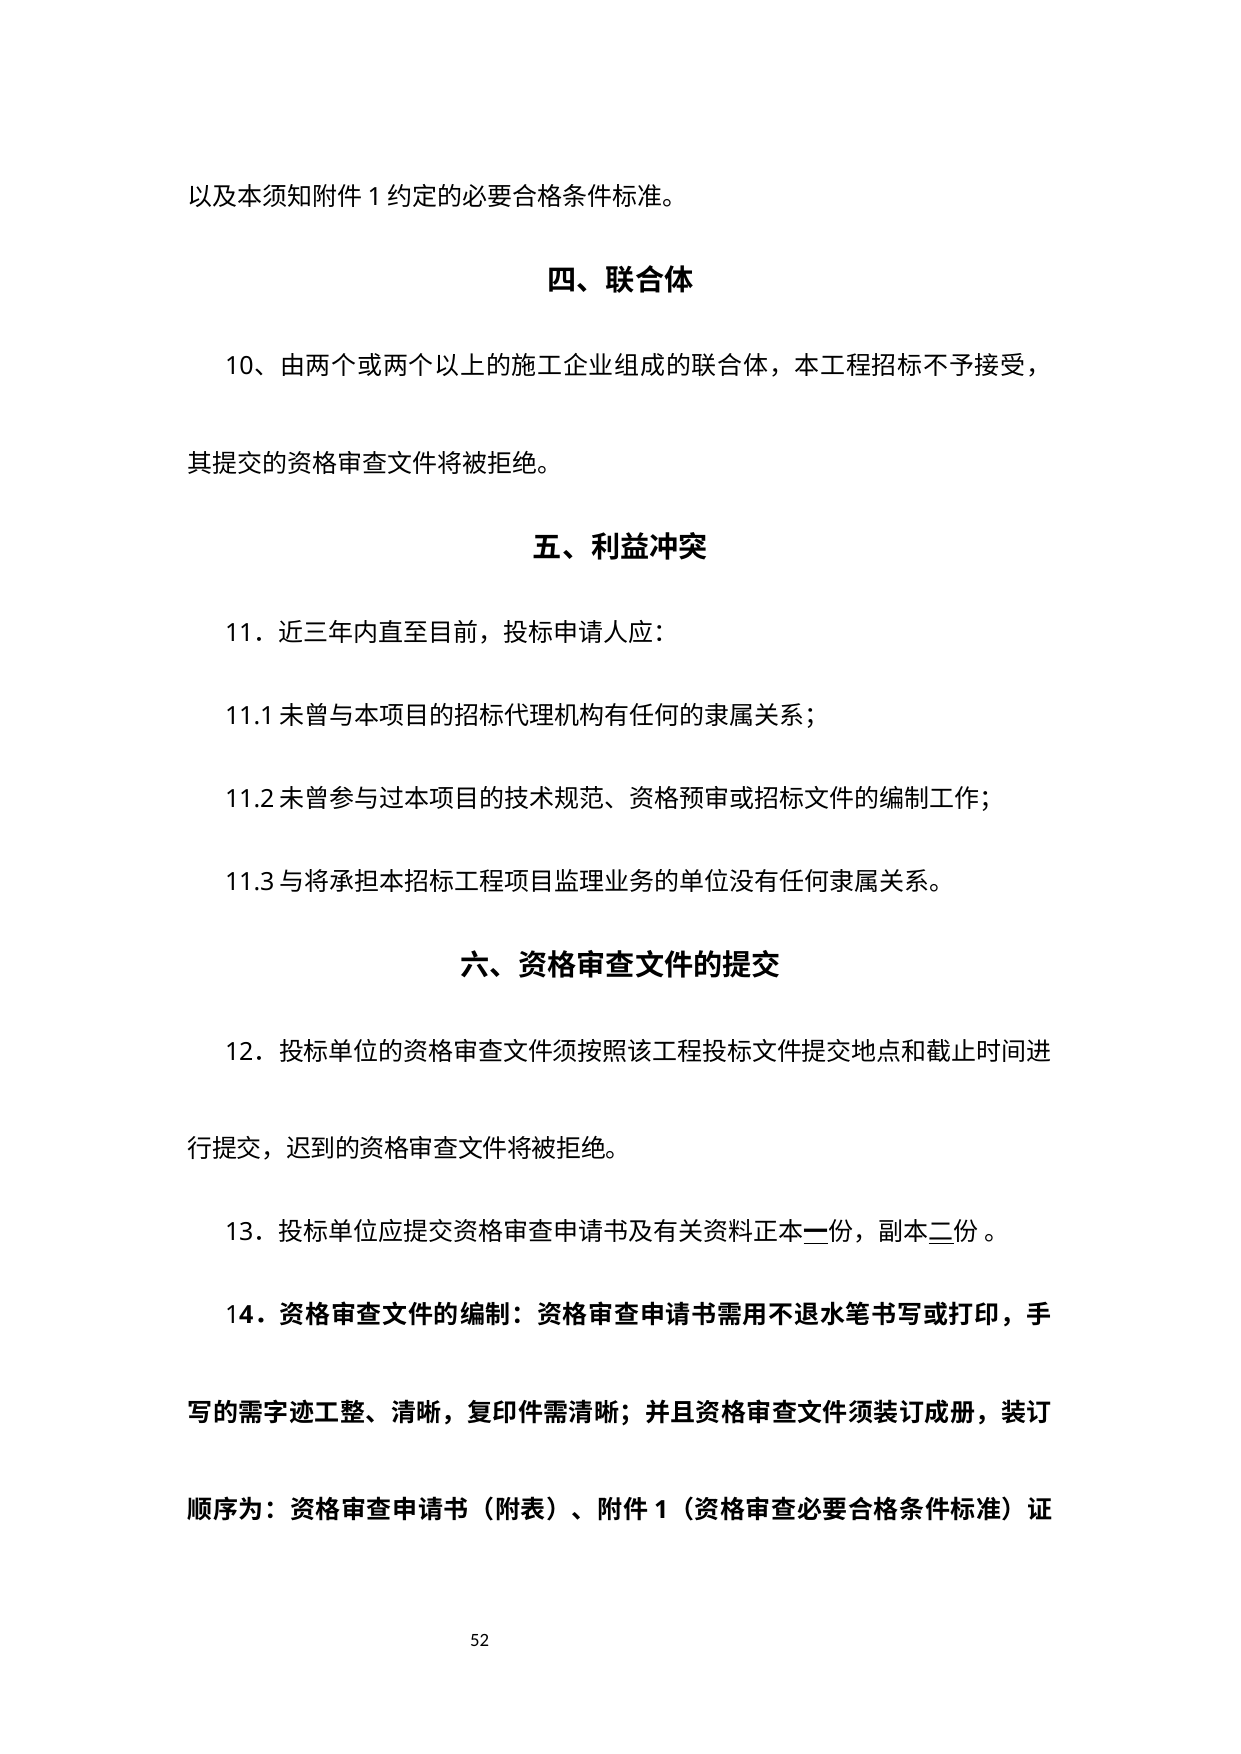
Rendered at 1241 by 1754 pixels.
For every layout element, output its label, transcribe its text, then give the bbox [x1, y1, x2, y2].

text 六、资格审查文件的提交 [187, 931, 1053, 996]
text 11.3与将承担本招标工程项目监理业务的单位没有任何隶属关系。 [187, 847, 1053, 912]
text 11.2未曾参与过本项目的技术规范、资格预审或招标文件的编制工作； [187, 764, 1053, 829]
text 10、由两个或两个以上的施工企业组成的联合体，本工程招标不予接受，其提交的资格审查文件将被拒绝。 [187, 331, 1053, 494]
text 11.1未曾与本项目的招标代理机构有任何的隶属关系； [187, 681, 1053, 746]
text 五、利益冲突 [187, 512, 1053, 577]
text 四、联合体 [187, 245, 1053, 310]
text 13．投标单位应提交资格审查申请书及有关资料正本一份，副本二份 。 [187, 1197, 1053, 1262]
text 11．近三年内直至目前，投标申请人应： [187, 598, 1053, 663]
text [187, 1280, 1053, 1540]
text 12．投标单位的资格审查文件须按照该工程投标文件提交地点和截止时间进行提交，迟到的资格审查文件将被拒绝。 [187, 1017, 1053, 1179]
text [187, 162, 1053, 227]
